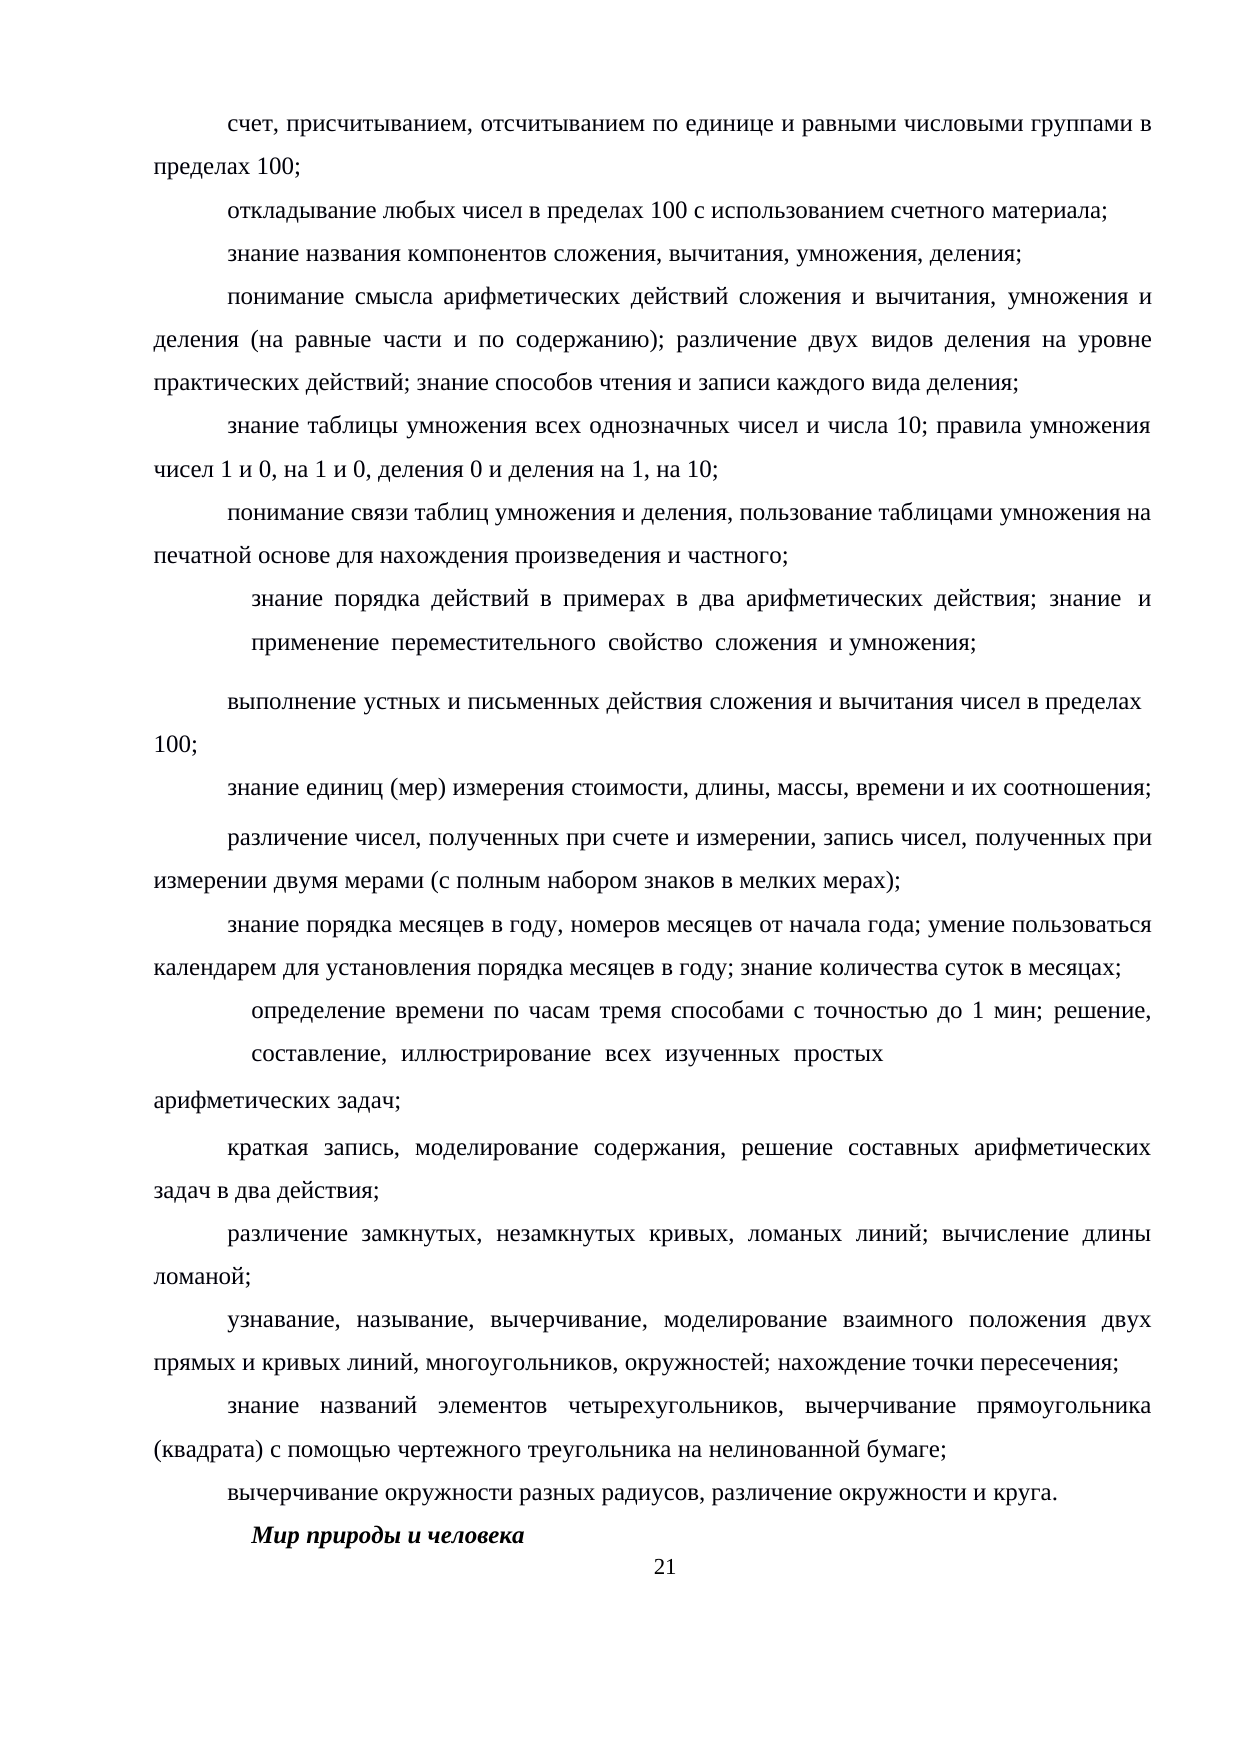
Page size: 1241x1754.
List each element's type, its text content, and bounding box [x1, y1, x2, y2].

text понимание смысла арифметических действий сложения и вычитания, умножения и деления (на равные части и по содержанию); различение двух видов деления на уровне практических действий; знание способов чтения и записи каждого вида деления; [153, 281, 1152, 396]
text откладывание любых чисел в пределах 100 с использованием счетного материала; [153, 195, 1151, 223]
text знание таблицы умножения всех однозначных чисел и числа 10; правила умножения чисел 1 и 0, на 1 и 0, деления 0 и деления на 1, на 10; [153, 410, 1151, 482]
text арифметических задач; [153, 1081, 1223, 1115]
text узнавание, называние, вычерчивание, моделирование взаимного положения двух прямых и кривых линий, многоугольников, окружностей; нахождение точки пересечения; [153, 1304, 1152, 1376]
text знание порядка месяцев в году, номеров месяцев от начала года; умение пользоваться календарем для установления порядка месяцев в году; знание количества суток в месяцах; [153, 909, 1152, 981]
text краткая запись, моделирование содержания, решение составных арифметических задач в два действия; [153, 1132, 1151, 1204]
text знание названий элементов четырехугольников, вычерчивание прямоугольника (квадрата) с помощью чертежного треугольника на нелинованной бумаге; [153, 1391, 1152, 1462]
text понимание связи таблиц умножения и деления, пользование таблицами умножения на печатной основе для нахождения произведения и частного; [153, 497, 1151, 569]
text Мир природы и человека [251, 1521, 1223, 1549]
text определение времени по часам тремя способами с точностью до 1 мин; решение, составление, иллюстрирование всех изученных простых [251, 995, 1151, 1067]
text выполнение устных и письменных действия сложения и вычитания чисел в пределах 100; [153, 686, 1152, 758]
text знание единиц (мер) измерения стоимости, длины, массы, времени и их соотношения; [153, 772, 1223, 801]
text счет, присчитыванием, отсчитыванием по единице и равными числовыми группами в пределах 100; [153, 108, 1152, 180]
text различение чисел, полученных при счете и измерении, запись чисел, полученных при измерении двумя мерами (с полным набором знаков в мелких мерах); [153, 822, 1152, 894]
text вычерчивание окружности разных радиусов, различение окружности и круга. [153, 1477, 1152, 1506]
text знание названия компонентов сложения, вычитания, умножения, деления; [153, 238, 1152, 267]
text знание порядка действий в примерах в два арифметических действия; знание и применение переместительного свойство сложения и умножения; [251, 583, 1151, 655]
text различение замкнутых, незамкнутых кривых, ломаных линий; вычисление длины ломаной; [153, 1218, 1151, 1290]
